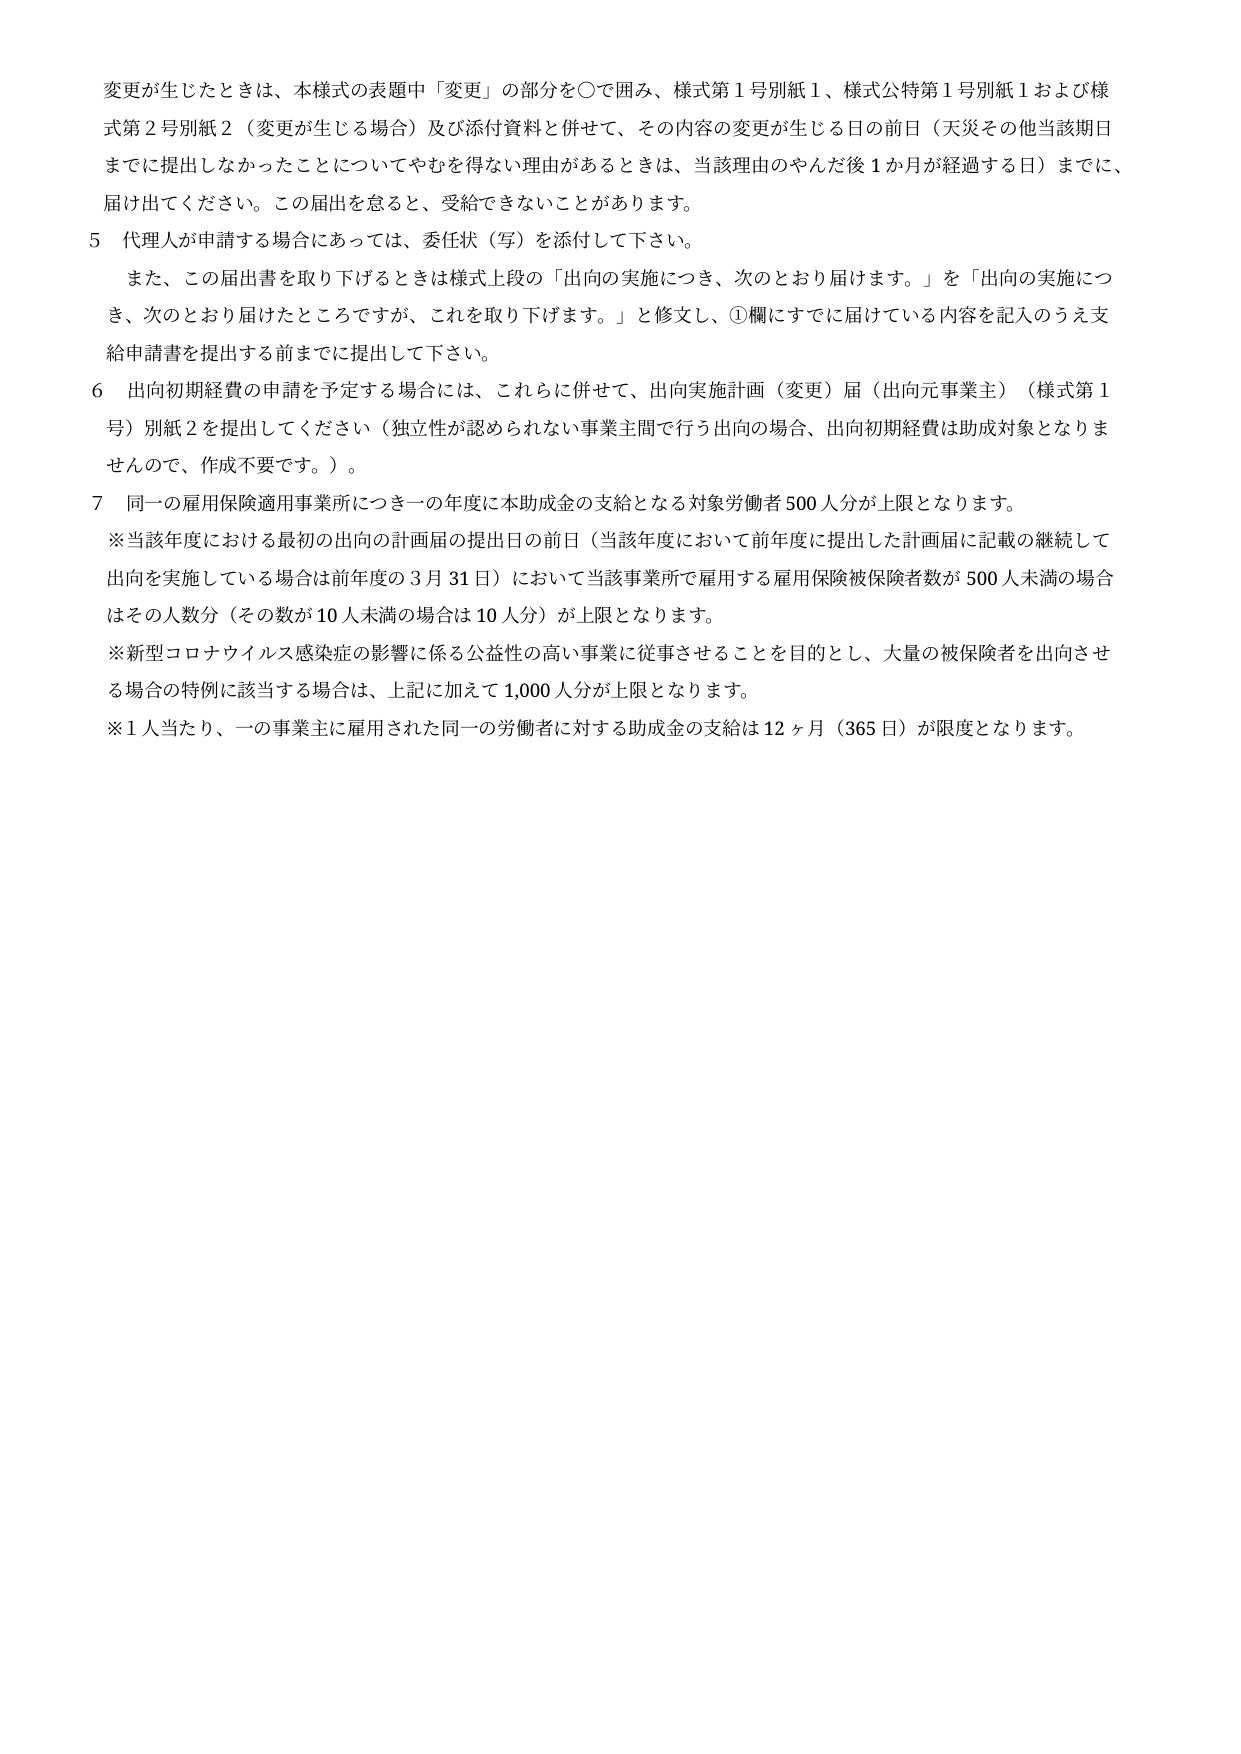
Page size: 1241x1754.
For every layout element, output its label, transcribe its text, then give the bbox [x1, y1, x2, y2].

text ６ 出向初期経費の申請を予定する場合には、これらに併せて、出向実施計画（変更）届（出向元事業主）（様式第１号）別紙２を提出してください（独立性が認められない事業主間で行う出向の場合、出向初期経費は助成対象となりませんので、作成不要です。）。 [88, 371, 1114, 483]
text また、この届出書を取り下げるときは様式上段の「出向の実施につき、次のとおり届けます。」を「出向の実施につき、次のとおり届けたところですが、これを取り下げます。」と修文し、①欄にすでに届けている内容を記入のうえ支給申請書を提出する前までに提出して下さい。 [107, 258, 1114, 371]
text ※１人当たり、一の事業主に雇用された同一の労働者に対する助成金の支給は12ヶ月（365日）が限度となります。 [88, 708, 1114, 746]
text ５ 代理人が申請する場合にあっては、委任状（写）を添付して下さい。 [85, 221, 1114, 258]
text ※当該年度における最初の出向の計画届の提出日の前日（当該年度において前年度に提出した計画届に記載の継続して出向を実施している場合は前年度の３月31日）において当該事業所で雇用する雇用保険被保険者数が500人未満の場合はその人数分（その数が10人未満の場合は10人分）が上限となります。 [88, 521, 1114, 633]
text ※新型コロナウイルス感染症の影響に係る公益性の高い事業に従事させることを目的とし、大量の被保険者を出向させる場合の特例に該当する場合は、上記に加えて1,000人分が上限となります。 [88, 633, 1114, 708]
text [85, 71, 1114, 221]
text ７ 同一の雇用保険適用事業所につき一の年度に本助成金の支給となる対象労働者500人分が上限となります。 [88, 483, 1114, 521]
